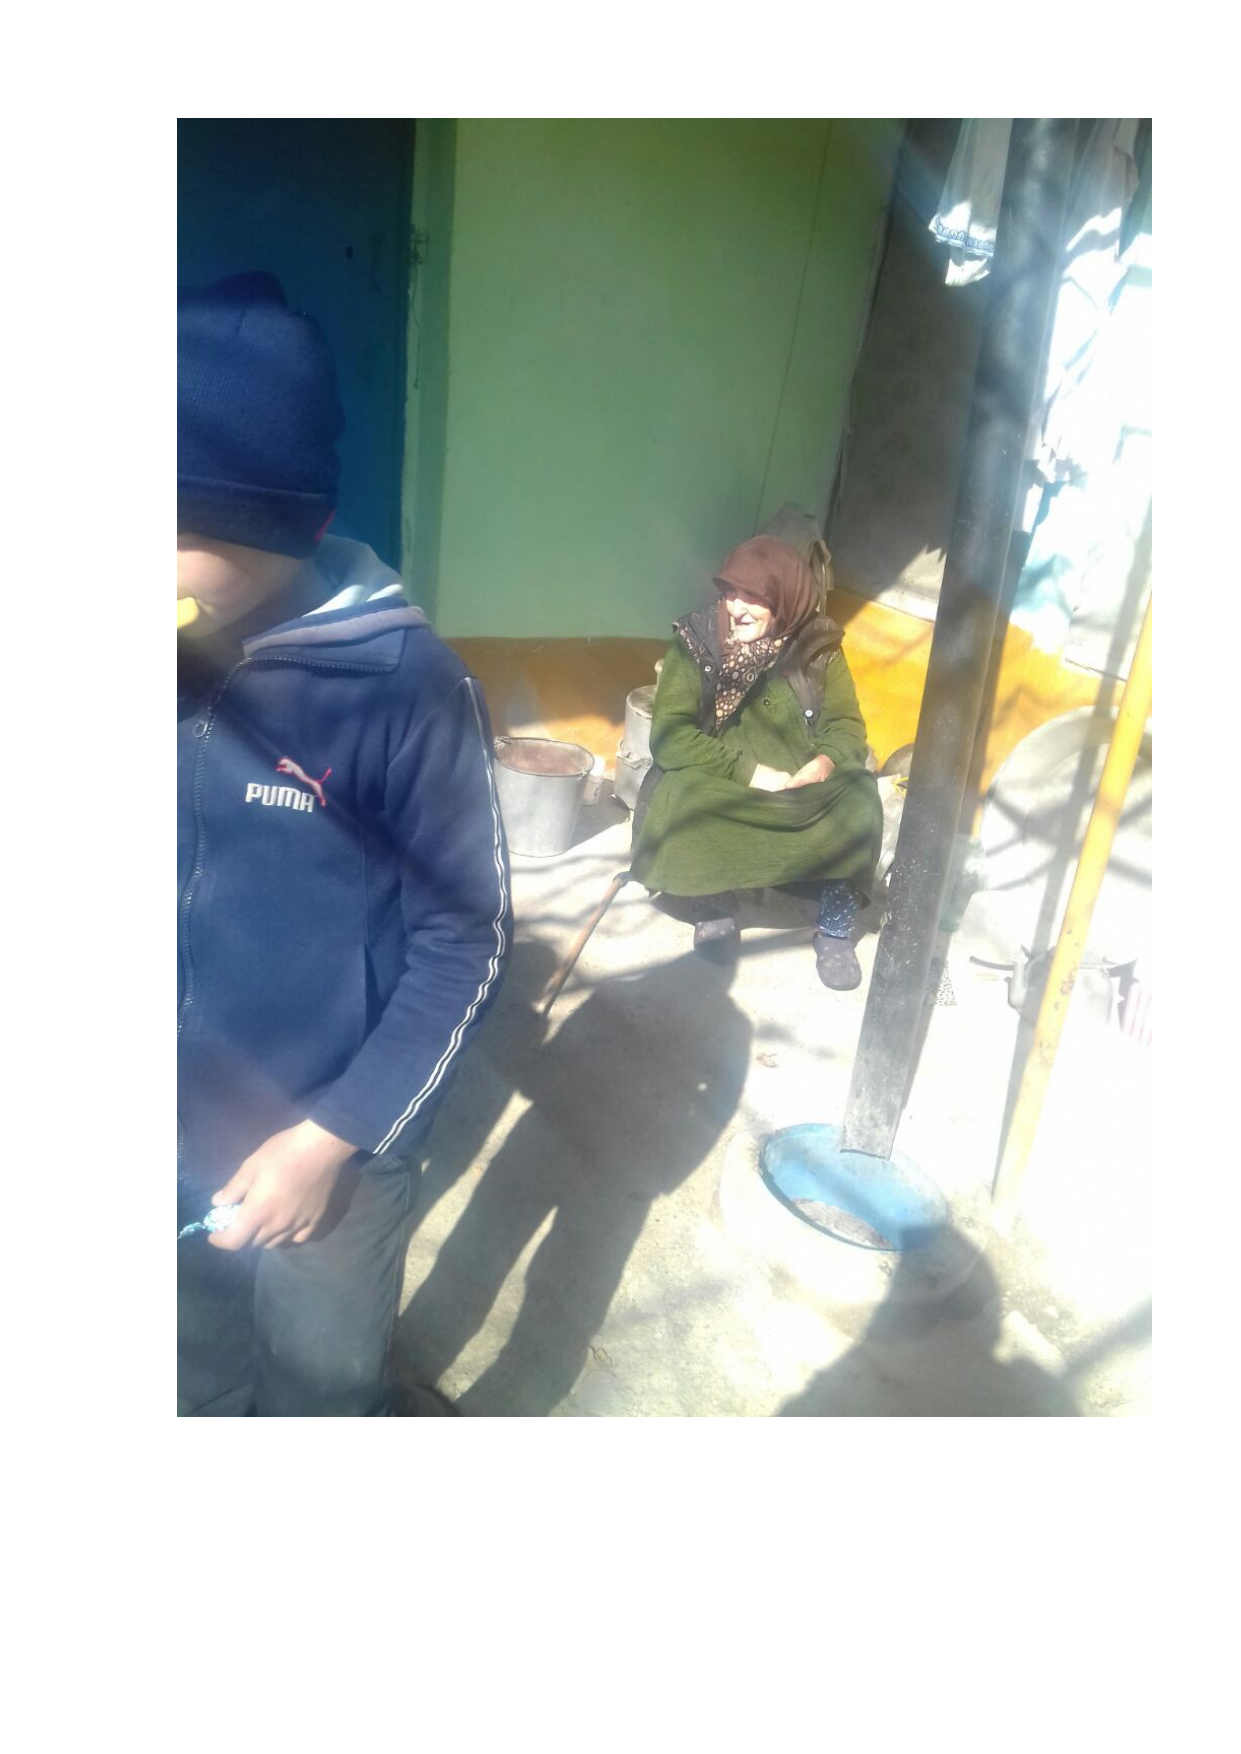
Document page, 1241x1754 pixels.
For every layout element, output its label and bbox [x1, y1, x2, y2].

picture [177, 118, 1152, 1417]
